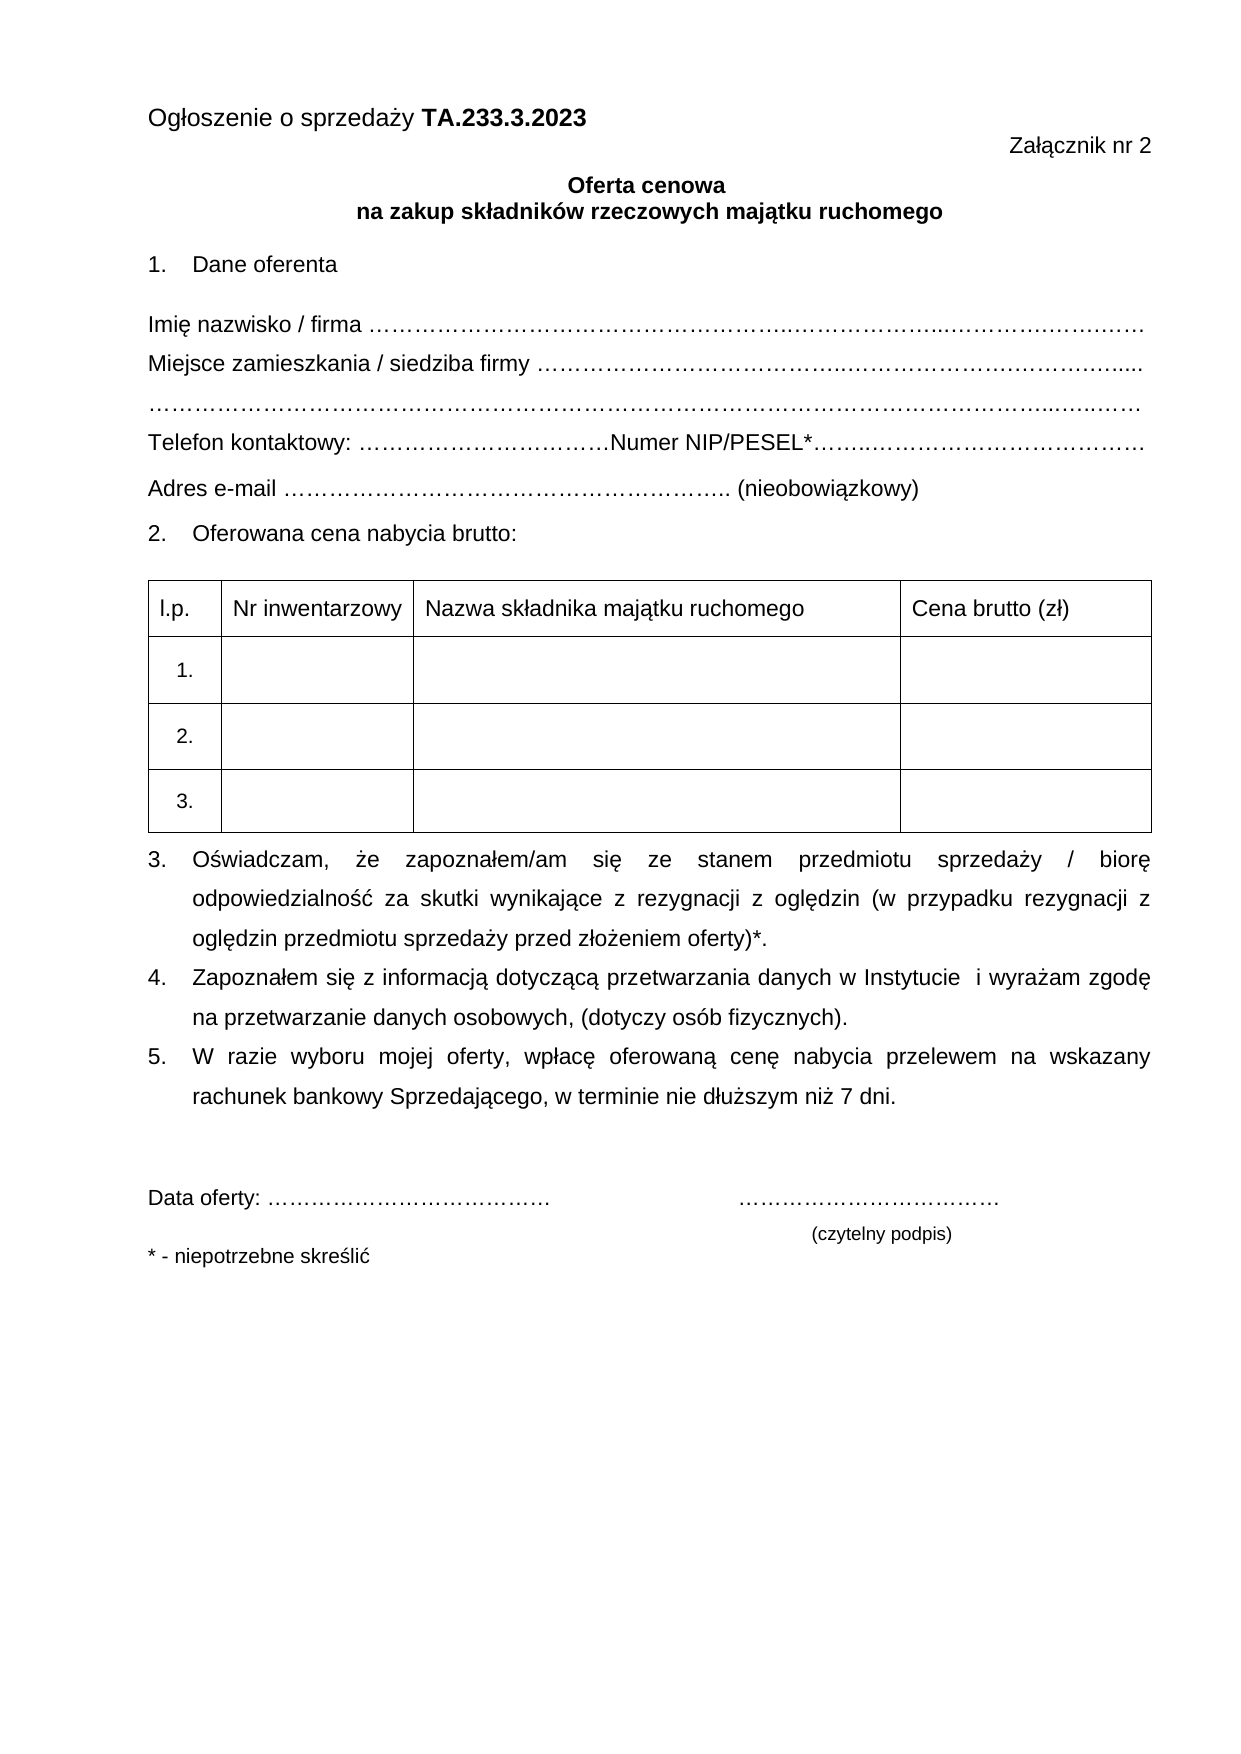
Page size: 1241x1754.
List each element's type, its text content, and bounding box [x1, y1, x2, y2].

list Zapoznałem się z informacją dotyczącą przetwarzania danych w Instytucie i wyrażam zgodę na przetwarzanie danych osobowych, (dotyczy osób fizycznych). [148, 964, 1152, 1030]
table_cell 3. [149, 770, 221, 832]
text Oferta cenowa na zakup składników rzeczowych majątku ruchomego [148, 172, 1152, 224]
table_cell 2. [149, 704, 221, 769]
table_header Nr inwentarzowy [222, 581, 413, 636]
text Ogłoszenie o sprzedaży TA.233.3.2023 [148, 103, 1152, 132]
table_header Nazwa składnika majątku ruchomego [414, 581, 900, 636]
table_cell [222, 704, 413, 769]
text Załącznik nr 2 [148, 132, 1152, 158]
table_header Cena brutto (zł) [901, 581, 1151, 636]
text Data oferty: ………………………………… ……………………………… [148, 1185, 1152, 1210]
table_cell [901, 637, 1151, 703]
table_cell [901, 704, 1151, 769]
table_cell [222, 770, 413, 832]
text Miejsce zamieszkania / siedziba firmy …………………………………..………………….……….…..... [148, 350, 1152, 377]
text * - niepotrzebne skreślić [148, 1244, 1152, 1268]
table_header l.p. [149, 581, 221, 636]
table_cell [414, 637, 900, 703]
table_cell [414, 770, 900, 832]
list W razie wyboru mojej oferty, wpłacę oferowaną cenę nabycia przelewem na wskazany rachunek bankowy Sprzedającego, w terminie nie dłuższym niż 7 dni. [148, 1043, 1152, 1109]
text Telefon kontaktowy: ……………………………Numer NIP/PESEL*……..……………………………… [148, 429, 1152, 456]
text Imię nazwisko / firma ………………………………………………..………………...………….…….…… [148, 311, 1152, 337]
table_cell [222, 637, 413, 703]
text ………………………………………………………………………………………………………...…..…… [148, 390, 1152, 416]
list Oferowana cena nabycia brutto: [148, 519, 1152, 546]
table_cell [414, 704, 900, 769]
text (czytelny podpis) [738, 1222, 1152, 1244]
list Oświadczam, że zapoznałem/am się ze stanem przedmiotu sprzedaży / biorę odpowiedzialność za skutki wynikające z rezygnacji z oględzin (w przypadku rezygnacji z oględzin przedmiotu sprzedaży przed złożeniem oferty)*. [148, 846, 1152, 951]
list Dane oferenta [148, 251, 1152, 277]
table_cell 1. [149, 637, 221, 703]
table_cell [901, 770, 1151, 832]
text Adres e-mail ………………………………………………….. (nieobowiązkowy) [148, 474, 1152, 501]
